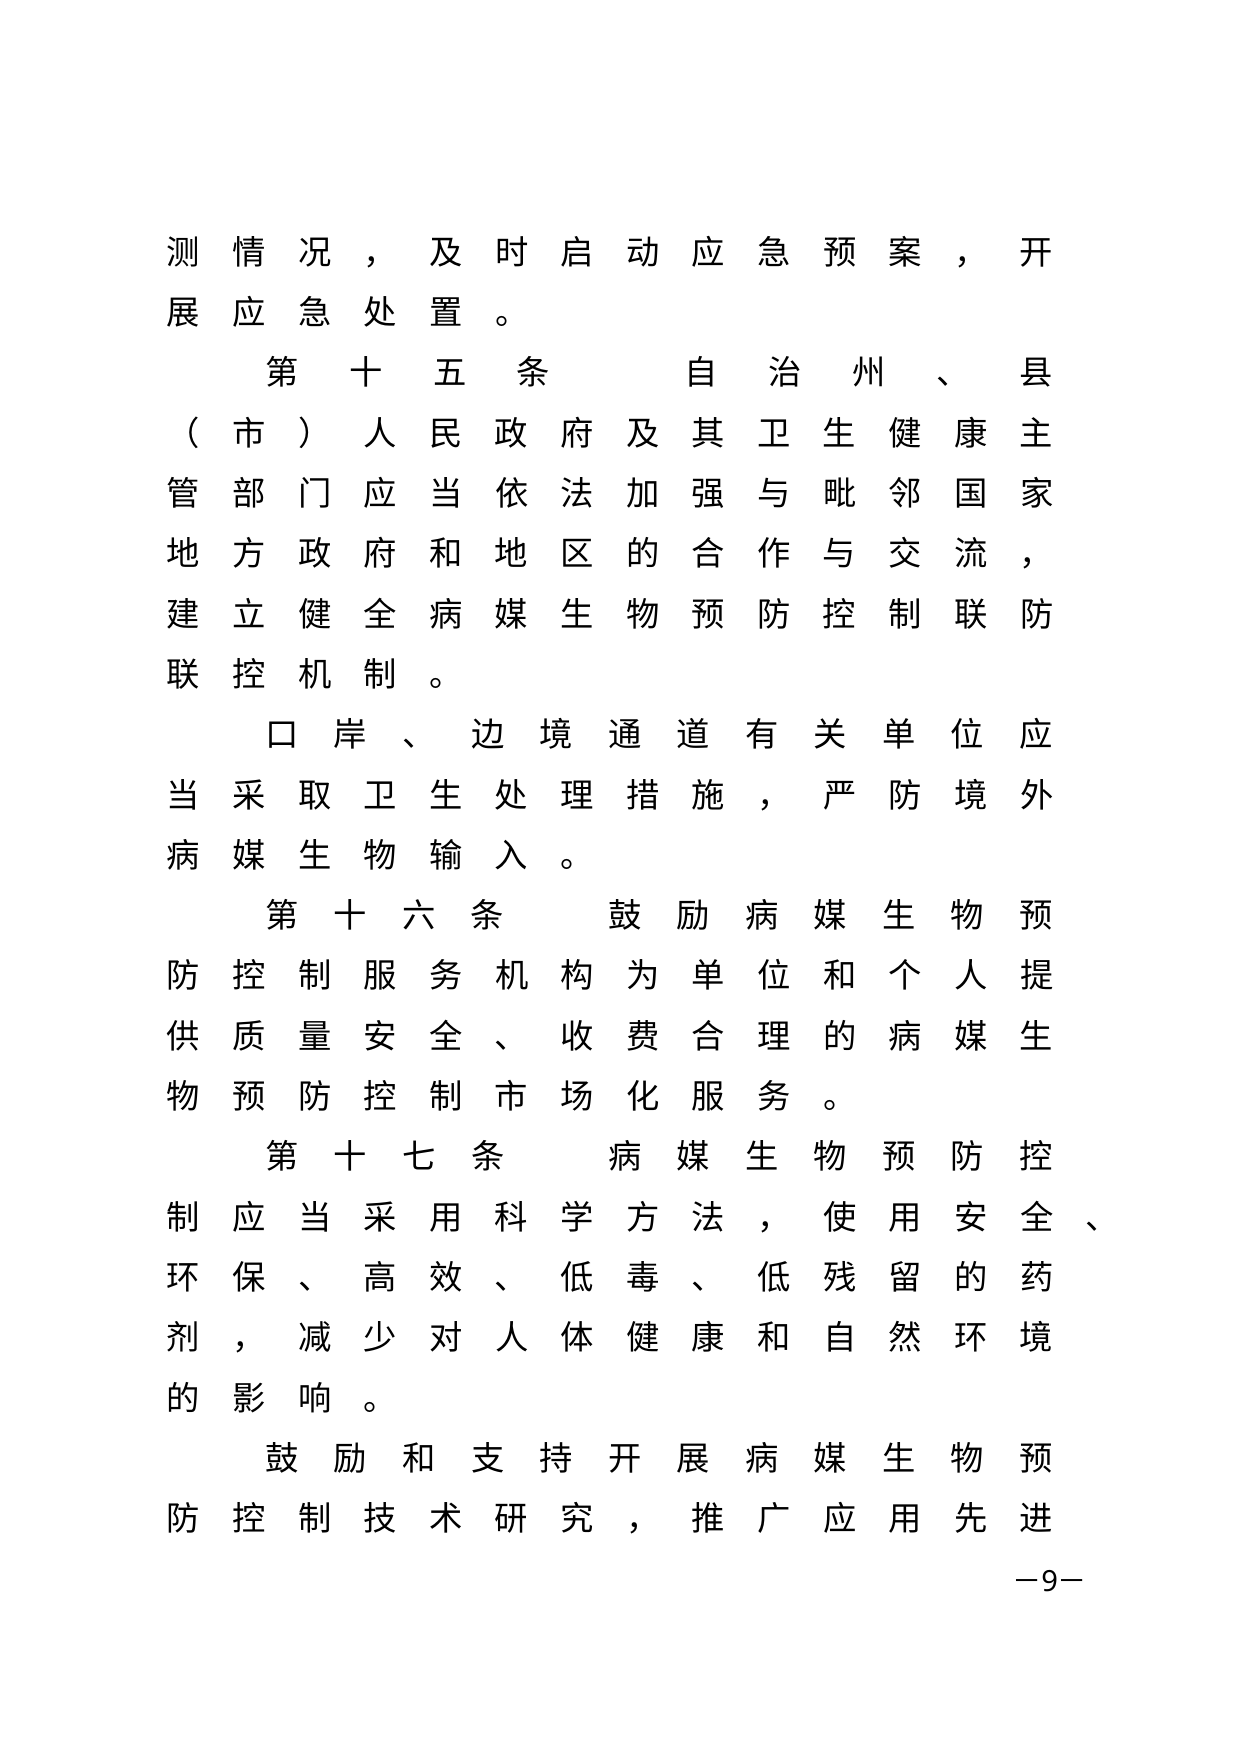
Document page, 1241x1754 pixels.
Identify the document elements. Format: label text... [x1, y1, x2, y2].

text 第十五条 自治州、县（市）人民政府及其卫生健康主管部门应当依法加强与毗邻国家地方政府和地区的合作与交流，建立健全病媒生物预防控制联防联控机制。 [167, 340, 1085, 702]
text 鼓励和支持开展病媒生物预防控制技术研究，推广应用先进的病媒生物预防控制技术、方法和药械。 [167, 1426, 1085, 1546]
text 口岸、边境通道有关单位应当采取卫生处理措施，严防境外病媒生物输入。 [167, 702, 1085, 883]
text 第十四条 自治州、县（市）人民政府应当建立病媒生物预防控制应急处置工作机制，组建应急队伍，制定应急预案，贮备应急消杀药物器械和设备，开展应急演练。根据预警或者监测情况，及时启动应急预案，开展应急处置。 [167, 219, 1085, 340]
text 第十六条 鼓励病媒生物预防控制服务机构为单位和个人提供质量安全、收费合理的病媒生物预防控制市场化服务。 [167, 883, 1085, 1124]
text 第十七条 病媒生物预防控制应当采用科学方法，使用安全、环保、高效、低毒、低残留的药剂，减少对人体健康和自然环境的影响。 [167, 1124, 1085, 1426]
